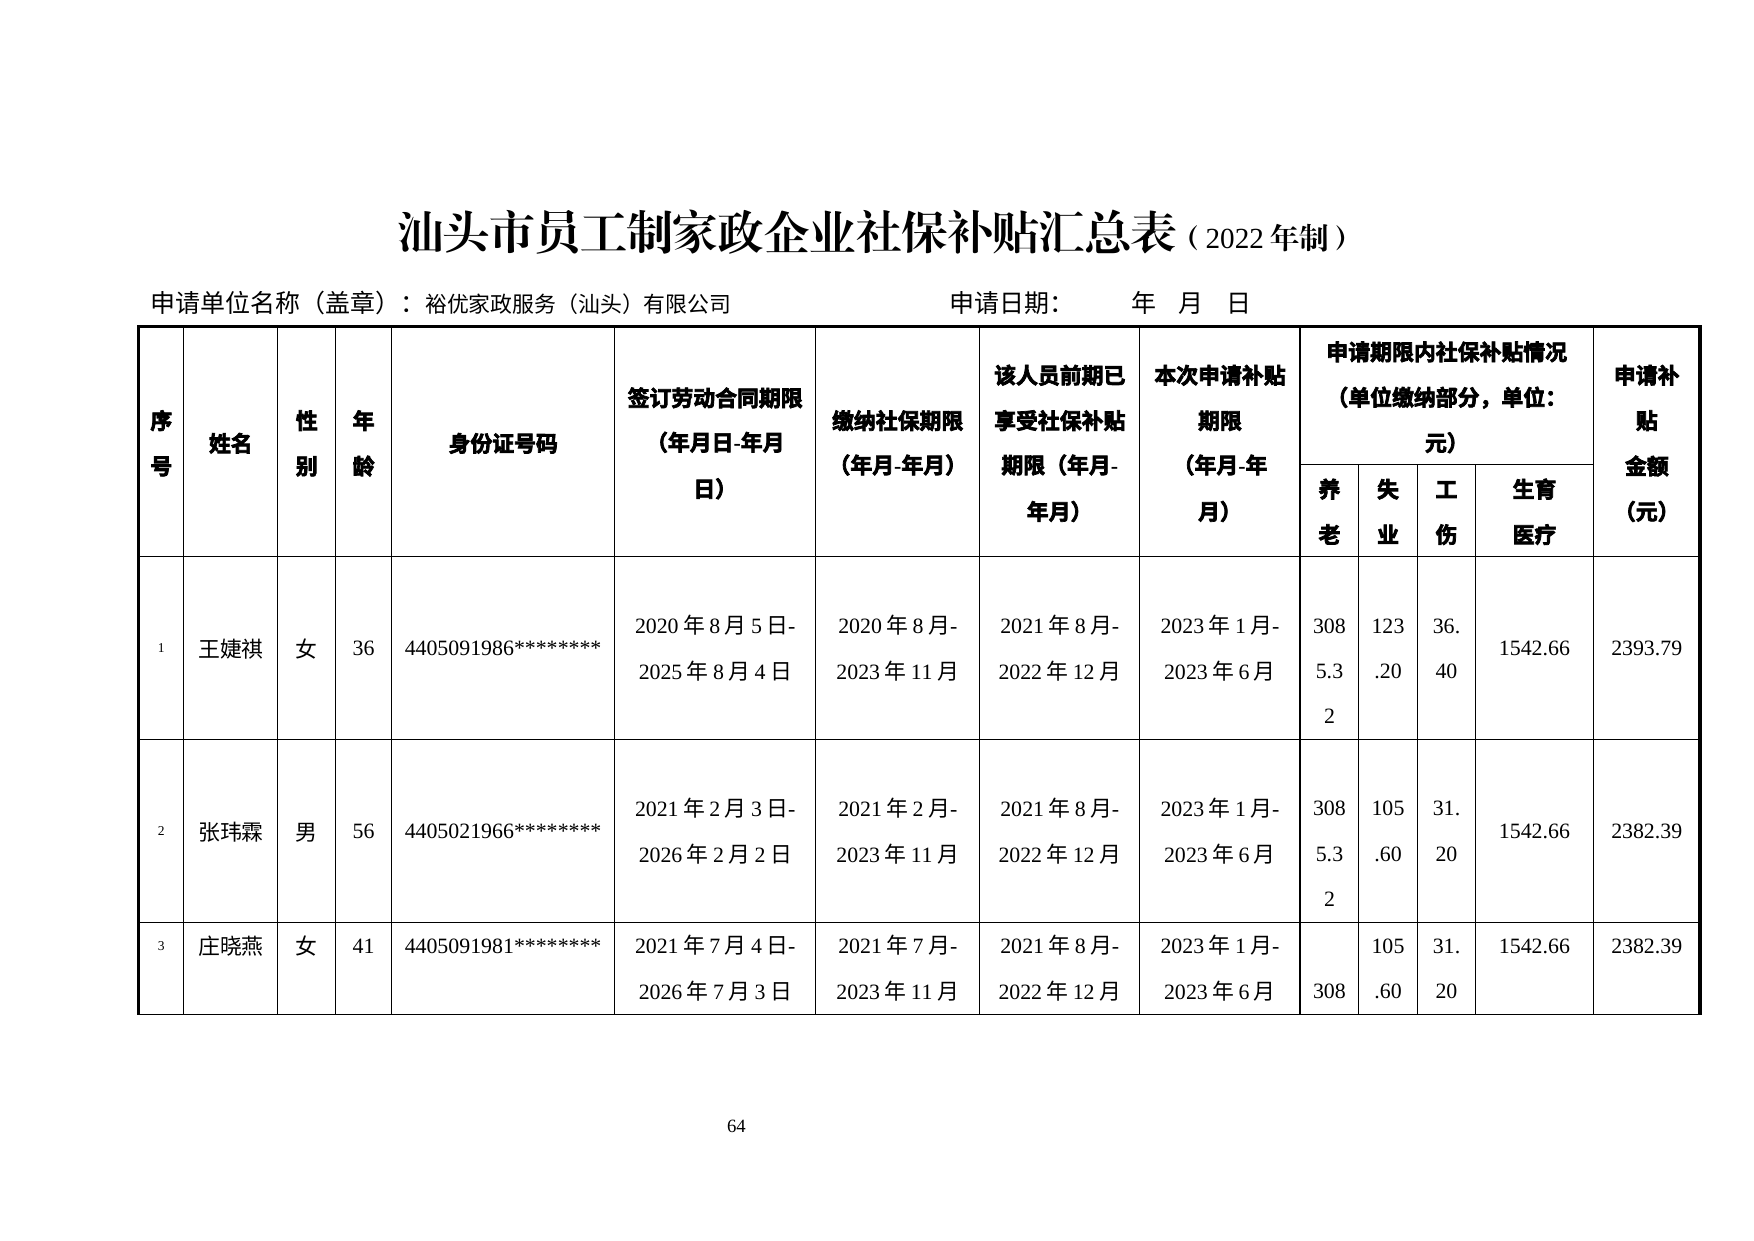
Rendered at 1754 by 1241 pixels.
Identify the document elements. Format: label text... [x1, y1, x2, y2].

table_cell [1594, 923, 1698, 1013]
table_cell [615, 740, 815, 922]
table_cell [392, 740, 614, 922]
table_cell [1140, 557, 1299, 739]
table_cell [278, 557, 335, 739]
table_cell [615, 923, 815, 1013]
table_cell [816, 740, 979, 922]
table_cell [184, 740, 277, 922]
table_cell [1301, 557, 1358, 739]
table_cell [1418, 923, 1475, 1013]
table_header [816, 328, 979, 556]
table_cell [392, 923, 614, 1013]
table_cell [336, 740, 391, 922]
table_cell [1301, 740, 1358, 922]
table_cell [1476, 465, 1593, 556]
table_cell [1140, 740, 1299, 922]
text 申请单位名称（盖章）：裕优家政服务（汕头）有限公司 申请日期： 年 月 日 [150, 279, 1604, 325]
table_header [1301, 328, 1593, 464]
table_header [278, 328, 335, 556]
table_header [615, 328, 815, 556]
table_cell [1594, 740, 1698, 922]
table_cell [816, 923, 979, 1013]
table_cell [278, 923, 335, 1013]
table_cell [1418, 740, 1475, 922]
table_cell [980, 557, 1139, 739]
text 汕头市员工制家政企业社保补贴汇总表（2022年制） [150, 189, 1604, 279]
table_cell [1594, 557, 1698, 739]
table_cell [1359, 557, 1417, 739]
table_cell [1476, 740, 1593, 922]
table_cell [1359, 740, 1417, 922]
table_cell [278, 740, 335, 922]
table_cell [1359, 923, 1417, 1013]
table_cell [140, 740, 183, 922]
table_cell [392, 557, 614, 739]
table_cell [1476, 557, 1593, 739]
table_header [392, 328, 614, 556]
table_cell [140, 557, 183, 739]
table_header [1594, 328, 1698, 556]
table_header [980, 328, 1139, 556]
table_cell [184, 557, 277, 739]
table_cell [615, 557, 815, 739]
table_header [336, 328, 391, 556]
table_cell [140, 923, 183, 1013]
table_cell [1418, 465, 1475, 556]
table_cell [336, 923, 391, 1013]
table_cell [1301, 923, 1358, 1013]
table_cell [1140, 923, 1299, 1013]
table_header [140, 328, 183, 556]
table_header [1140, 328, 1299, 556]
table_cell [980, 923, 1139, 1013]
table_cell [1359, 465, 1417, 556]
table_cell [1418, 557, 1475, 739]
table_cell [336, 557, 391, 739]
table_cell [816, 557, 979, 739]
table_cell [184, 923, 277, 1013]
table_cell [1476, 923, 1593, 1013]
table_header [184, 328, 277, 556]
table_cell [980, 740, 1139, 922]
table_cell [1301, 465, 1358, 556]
